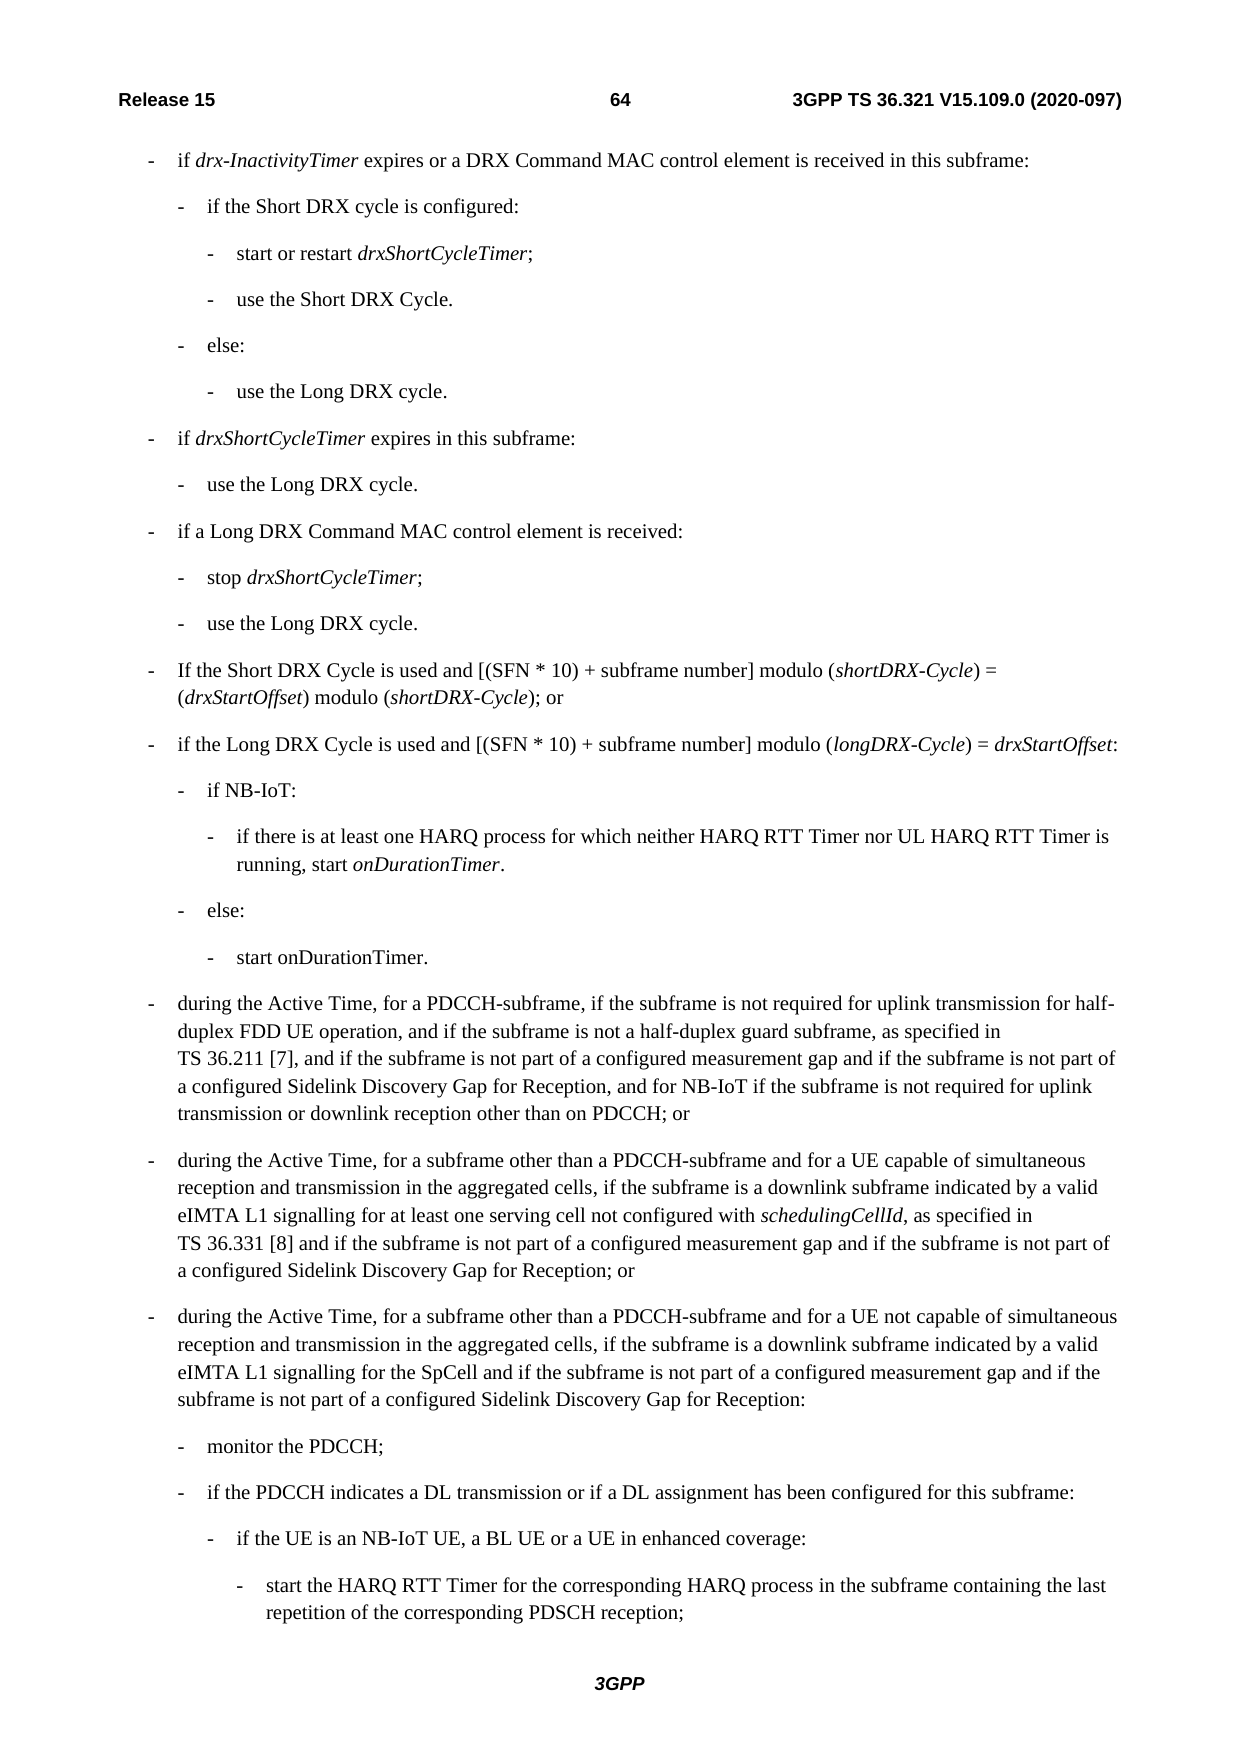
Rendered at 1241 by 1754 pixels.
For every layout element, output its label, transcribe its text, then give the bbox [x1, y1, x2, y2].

text - use the Long DRX cycle. [177, 472, 1122, 496]
text - during the Active Time, for a subframe other than a PDCCH-subframe and for a UE capable of simultaneous reception and transmission in the aggregated cells, if the subframe is a downlink subframe indicated by a valid eIMTA L1 signalling for at least one serving cell not configured with schedulingCellId, as specified in TS 36.331 [8] and if the subframe is not part of a configured measurement gap and if the subframe is not part of a configured Sidelink Discovery Gap for Reception; or [148, 1148, 1122, 1282]
text - if drx-InactivityTimer expires or a DRX Command MAC control element is received in this subframe: [148, 148, 1122, 172]
text - if drxShortCycleTimer expires in this subframe: [148, 426, 1122, 450]
text - if the PDCCH indicates a DL transmission or if a DL assignment has been configured for this subframe: [177, 1480, 1122, 1504]
text - if a Long DRX Command MAC control element is received: [148, 518, 1122, 543]
text - If the Short DRX Cycle is used and [(SFN * 10) + subframe number] modulo (shortDRX-Cycle) = (drxStartOffset) modulo (shortDRX-Cycle); or [148, 658, 1122, 709]
text - if the Short DRX cycle is configured: [177, 194, 1122, 218]
text - if NB-IoT: [177, 778, 1122, 802]
text - stop drxShortCycleTimer; [177, 565, 1122, 589]
text - if there is at least one HARQ process for which neither HARQ RTT Timer nor UL HARQ RTT Timer is running, start onDurationTimer. [207, 824, 1122, 876]
text - use the Long DRX cycle. [207, 379, 1122, 403]
text - start the HARQ RTT Timer for the corresponding HARQ process in the subframe containing the last repetition of the corresponding PDSCH reception; [236, 1573, 1122, 1624]
text - use the Long DRX cycle. [177, 611, 1122, 635]
text - else: [177, 898, 1122, 922]
text - start or restart drxShortCycleTimer; [207, 240, 1122, 264]
text - use the Short DRX Cycle. [207, 287, 1122, 311]
text - if the Long DRX Cycle is used and [(SFN * 10) + subframe number] modulo (longDRX-Cycle) = drxStartOffset: [148, 732, 1122, 756]
text - start onDurationTimer. [207, 944, 1122, 969]
text - during the Active Time, for a subframe other than a PDCCH-subframe and for a UE not capable of simultaneous reception and transmission in the aggregated cells, if the subframe is a downlink subframe indicated by a valid eIMTA L1 signalling for the SpCell and if the subframe is not part of a configured measurement gap and if the subframe is not part of a configured Sidelink Discovery Gap for Reception: [148, 1304, 1122, 1411]
text - monitor the PDCCH; [177, 1434, 1122, 1458]
text - else: [177, 333, 1122, 357]
text - if the UE is an NB-IoT UE, a BL UE or a UE in enhanced coverage: [207, 1526, 1122, 1550]
text - during the Active Time, for a PDCCH-subframe, if the subframe is not required for uplink transmission for half-duplex FDD UE operation, and if the subframe is not a half-duplex guard subframe, as specified in TS 36.211 [7], and if the subframe is not part of a configured measurement gap and if the subframe is not part of a configured Sidelink Discovery Gap for Reception, and for NB-IoT if the subframe is not required for uplink transmission or downlink reception other than on PDCCH; or [148, 991, 1122, 1125]
